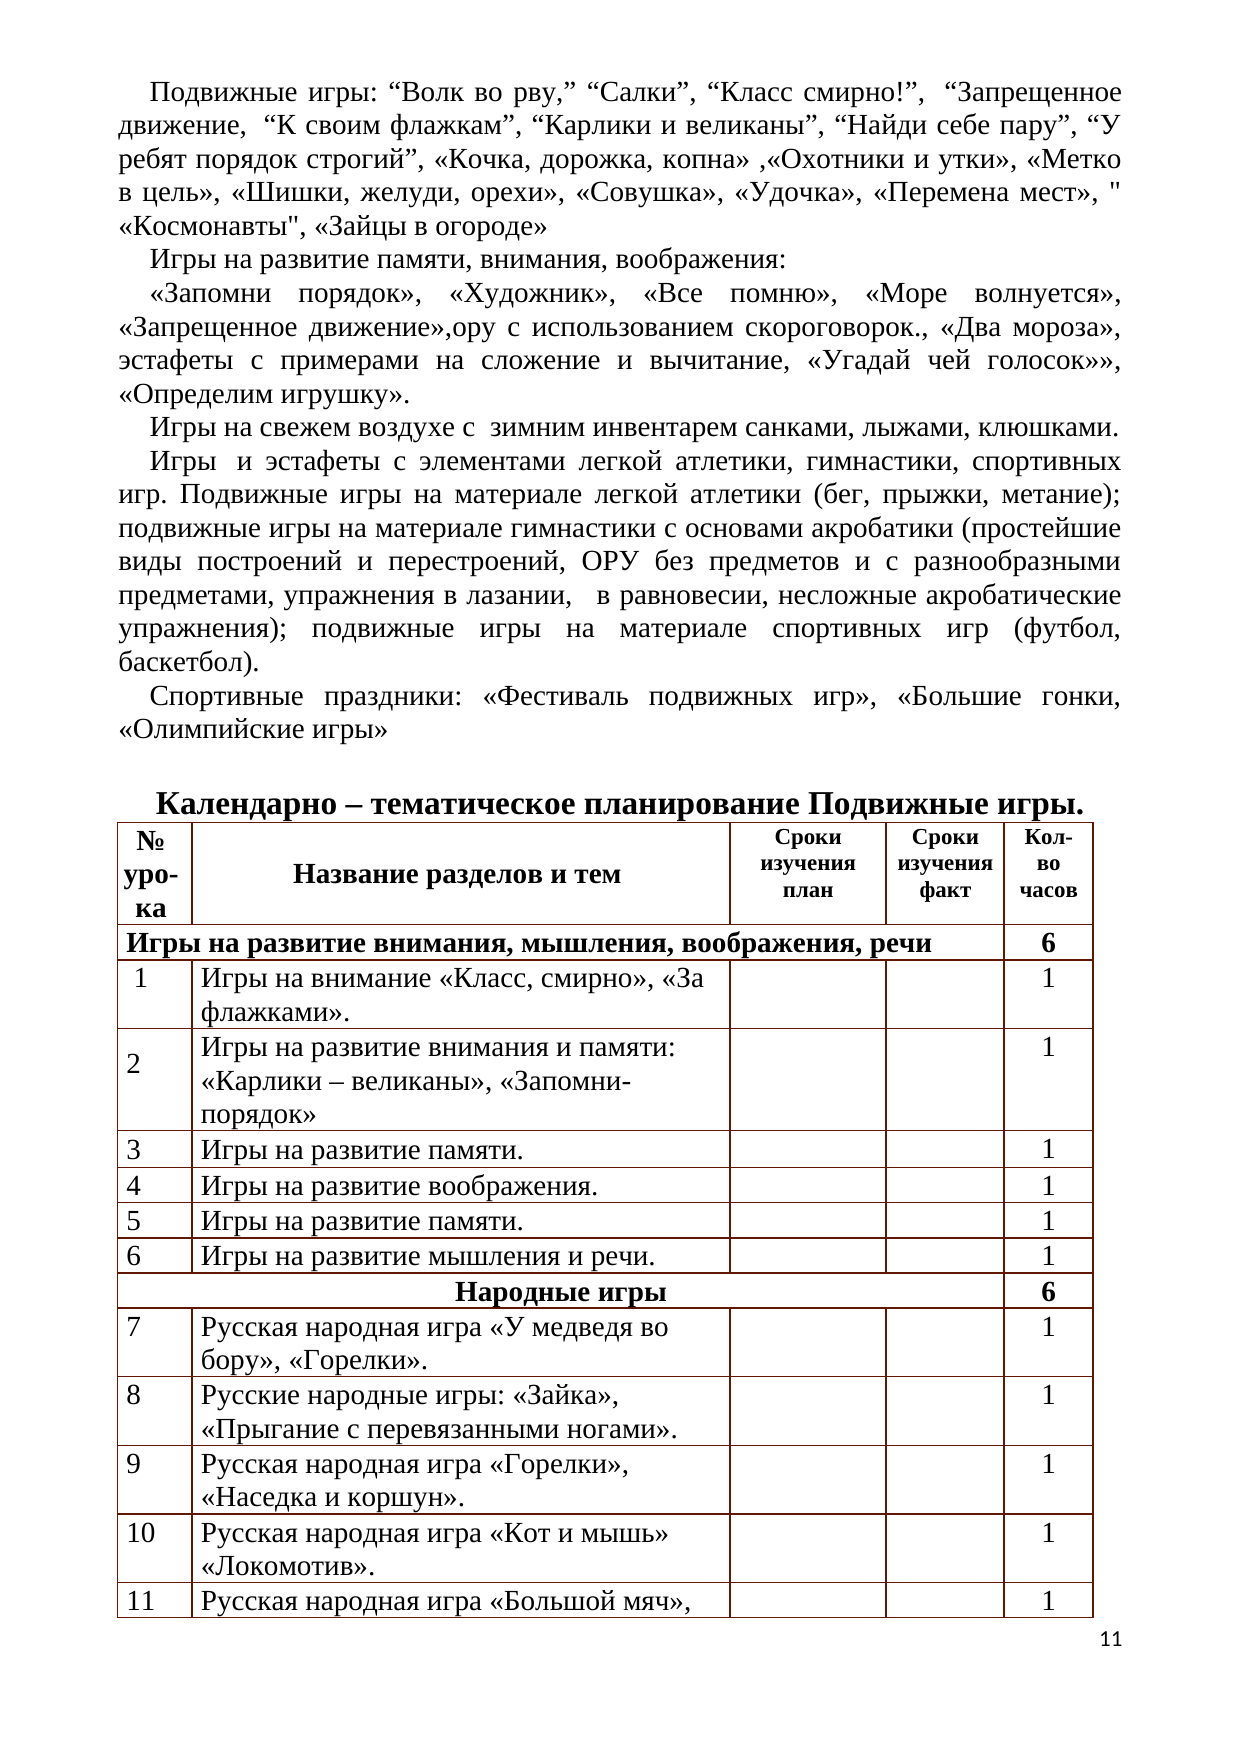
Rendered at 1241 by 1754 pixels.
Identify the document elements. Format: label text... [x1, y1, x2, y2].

table_header Название разделов и тем [193, 823, 729, 924]
table_cell [731, 1309, 885, 1376]
table_cell 8 [118, 1377, 191, 1444]
table_cell 1 [1005, 1029, 1092, 1130]
text Игры на развитие памяти, внимания, воображения: [118, 242, 1122, 275]
table_cell [887, 1029, 1003, 1130]
table_header Кол-во часов [1005, 823, 1092, 924]
table_cell [887, 1203, 1003, 1237]
table_cell Русские народные игры: «Зайка», «Прыгание с перевязанными ногами». [193, 1377, 729, 1444]
table_cell [731, 1203, 885, 1237]
text Игры и эстафеты с элементами легкой атлетики, гимнастики, спортивных игр. Подвижные игры на материале легкой атлетики (бег, прыжки, метание); подвижные игры на материале гимнастики с основами акробатики (простейшие виды построений и перестроений, ОРУ без предметов и с разнообразными предметами, упражнения в лазании, в равновесии, несложные акробатические упражнения); подвижные игры на материале спортивных игр (футбол, баскетбол). [118, 443, 1122, 678]
table_cell [731, 1377, 885, 1444]
text Спортивные праздники: «Фестиваль подвижных игр», «Большие гонки, «Олимпийские игры» [118, 678, 1122, 745]
table_cell [887, 1515, 1003, 1582]
table_cell Русская народная игра «Кот и мышь» «Локомотив». [193, 1515, 729, 1582]
table_cell 1 [1005, 1131, 1092, 1167]
table_cell 1 [1005, 1203, 1092, 1237]
table_cell [887, 1239, 1003, 1272]
table_cell [887, 1583, 1003, 1617]
table_cell 3 [118, 1131, 191, 1167]
table_cell Игры на развитие воображения. [193, 1168, 729, 1202]
text Игры на свежем воздухе с зимним инвентарем санками, лыжами, клюшками. [118, 409, 1122, 443]
table_cell Игры на развитие мышления и речи. [193, 1239, 729, 1272]
table_cell [887, 961, 1003, 1027]
table_cell [731, 961, 885, 1027]
text Подвижные игры: “Волк во рву,” “Салки”, “Класс смирно!”, “Запрещенное движение, “К своим флажкам”, “Карлики и великаны”, “Найди себе пару”, “У ребят порядок строгий”, «Кочка, дорожка, копна» ,«Охотники и утки», «Метко в цель», «Шишки, желуди, орехи», «Совушка», «Удочка», «Перемена мест», " «Космонавты", «Зайцы в огороде» [118, 74, 1122, 242]
table_cell [731, 1029, 885, 1130]
table_cell 7 [118, 1309, 191, 1376]
table_cell Игры на развитие памяти. [193, 1203, 729, 1237]
table_cell 1 [118, 961, 191, 1027]
table_cell Игры на развитие внимания и памяти: «Карлики – великаны», «Запомни- порядок» [193, 1029, 729, 1130]
text «Запомни порядок», «Художник», «Все помню», «Море волнуется», «Запрещенное движение»,ору с использованием скороговорок., «Два мороза», эстафеты с примерами на сложение и вычитание, «Угадай чей голосок»», «Определим игрушку». [118, 275, 1122, 409]
table_cell Русская народная игра «Горелки», «Наседка и коршун». [193, 1446, 729, 1513]
table_cell Игры на развитие внимания, мышления, воображения, речи [118, 925, 1003, 959]
table_cell 1 [1005, 1377, 1092, 1444]
table_cell Игры на развитие памяти. [193, 1131, 729, 1167]
table_cell 5 [118, 1203, 191, 1237]
table_cell 1 [1005, 1446, 1092, 1513]
table_cell 9 [118, 1446, 191, 1513]
table_cell 1 [1005, 961, 1092, 1027]
table_header Сроки изучения факт [887, 823, 1003, 924]
table_header № уро- ка [118, 823, 191, 924]
table_cell Народные игры [118, 1274, 1003, 1307]
table_cell 6 [1005, 925, 1092, 959]
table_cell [193, 1583, 729, 1617]
table_cell 6 [118, 1239, 191, 1272]
table_cell 1 [1005, 1309, 1092, 1376]
table_cell [887, 1377, 1003, 1444]
table_cell [731, 1515, 885, 1582]
table_cell [731, 1168, 885, 1202]
table_cell [731, 1583, 885, 1617]
table_cell 4 [118, 1168, 191, 1202]
table_cell [887, 1309, 1003, 1376]
table_cell [731, 1131, 885, 1167]
table_cell 1 [1005, 1239, 1092, 1272]
table_cell Русская народная игра «У медведя во бору», «Горелки». [193, 1309, 729, 1376]
table_cell 2 [118, 1029, 191, 1130]
text Календарно – тематическое планирование Подвижные игры. [118, 783, 1122, 822]
table_cell 1 [1005, 1515, 1092, 1582]
table_cell [731, 1239, 885, 1272]
table_cell 6 [1005, 1274, 1092, 1307]
table_cell [887, 1446, 1003, 1513]
table_header Сроки изучения план [731, 823, 885, 924]
table_cell 11 [118, 1583, 191, 1617]
table_cell [887, 1168, 1003, 1202]
table_cell [887, 1131, 1003, 1167]
table_cell [731, 1446, 885, 1513]
table_cell 1 [1005, 1168, 1092, 1202]
table_cell 10 [118, 1515, 191, 1582]
table_cell 1 [1005, 1583, 1092, 1617]
table_cell Игры на внимание «Класс, смирно», «За флажками». [193, 961, 729, 1027]
